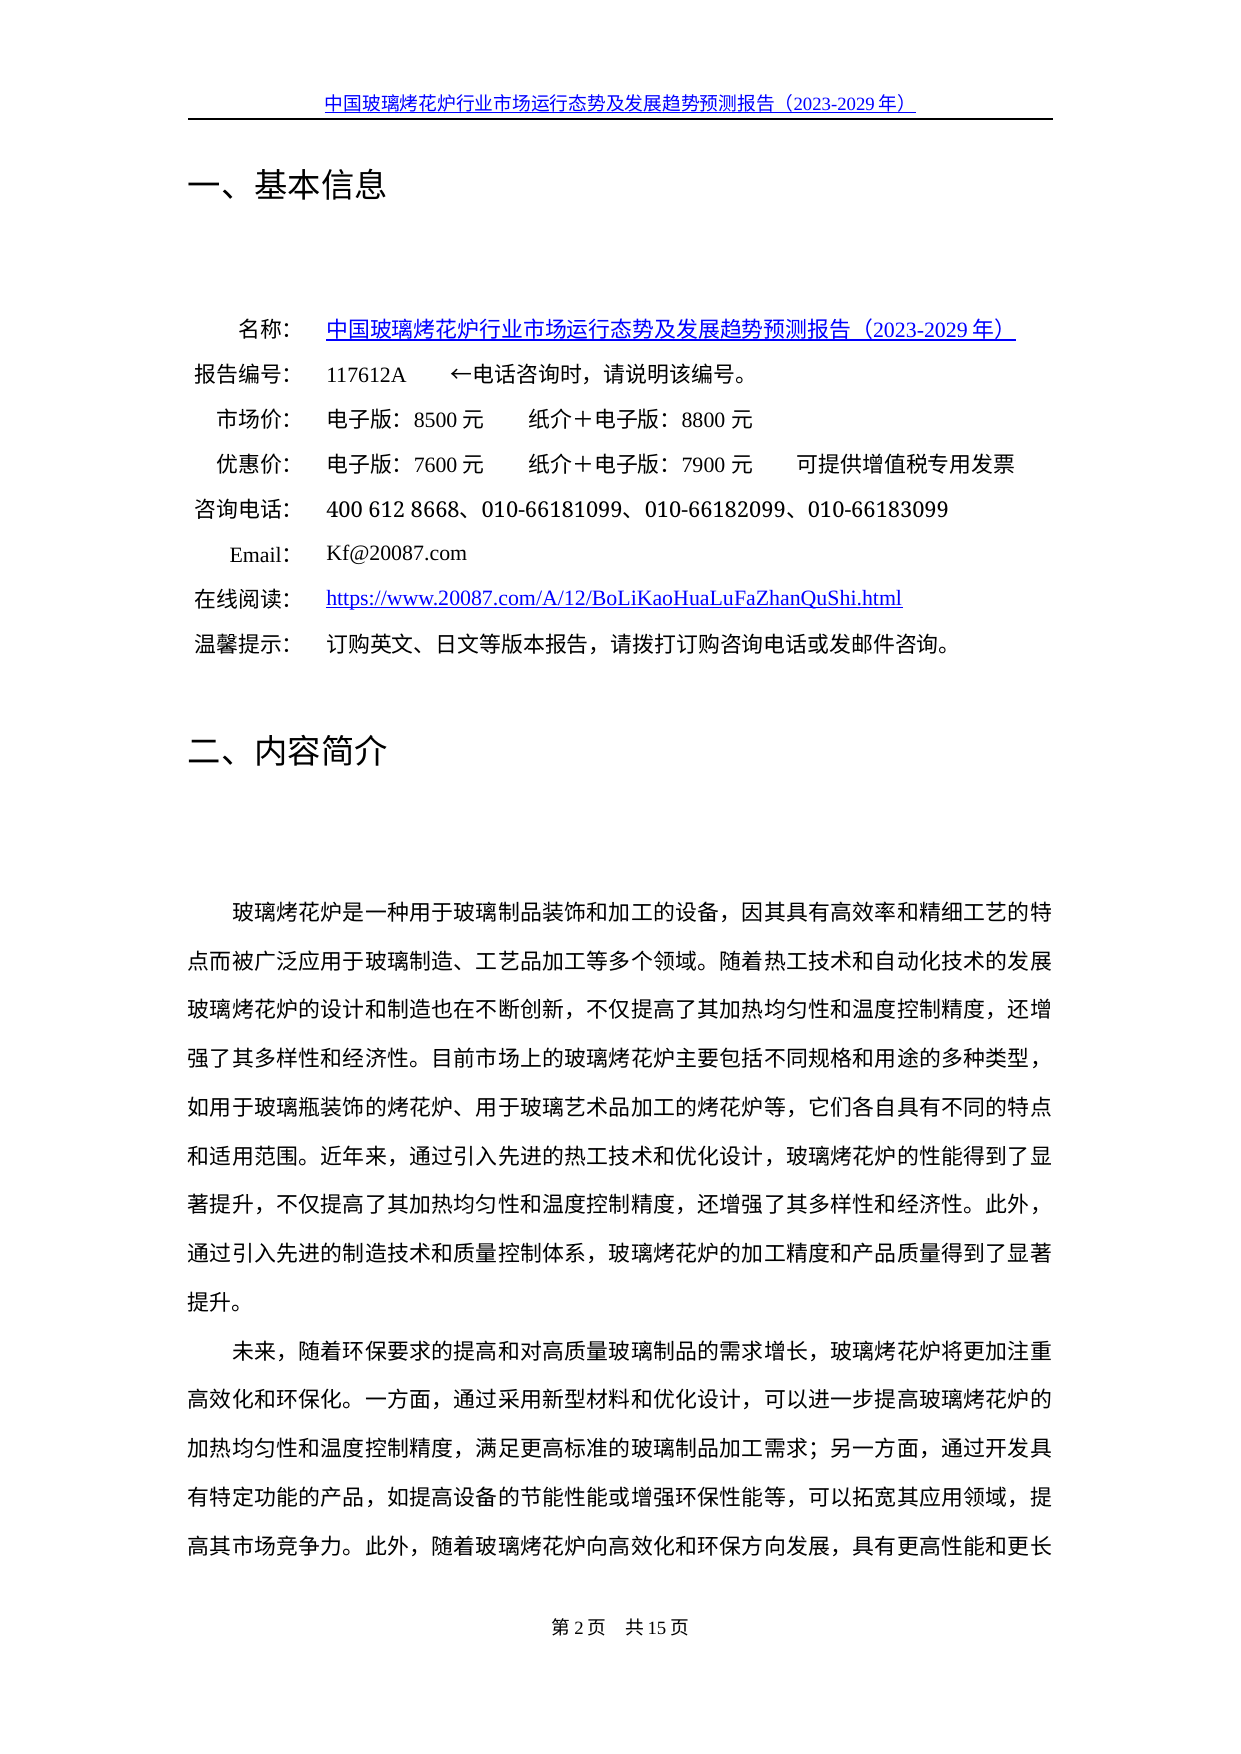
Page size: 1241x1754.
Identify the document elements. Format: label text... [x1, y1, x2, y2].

table_cell 温馨提示： [167, 627, 315, 672]
table_cell 电子版：7600 元 纸介＋电子版：7900 元 可提供增值税专用发票 [315, 447, 1073, 492]
title 二、内容简介 [187, 717, 1053, 782]
table_cell 电子版：8500 元 纸介＋电子版：8800 元 [315, 402, 1073, 447]
table_header 名称： [167, 312, 315, 357]
table_cell 400 612 8668、010-66181099、010-66182099、010-66183099 [315, 492, 1073, 537]
table_cell [315, 582, 1073, 627]
table_cell 117612A ←电话咨询时，请说明该编号。 [315, 357, 1073, 402]
table_header 中国玻璃烤花炉行业市场运行态势及发展趋势预测报告（2023-2029年） [315, 312, 1073, 357]
table_cell 优惠价： [167, 447, 315, 492]
table_cell 订购英文、日文等版本报告，请拨打订购咨询电话或发邮件咨询。 [315, 627, 1073, 672]
table_cell 在线阅读： [167, 582, 315, 627]
table_cell 报告编号： [167, 357, 315, 402]
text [187, 894, 1053, 1561]
table_cell 市场价： [167, 402, 315, 447]
table_cell Email： [167, 537, 315, 582]
table_cell Kf@20087.com [315, 537, 1073, 582]
title 一、基本信息 [187, 150, 1053, 215]
table_cell 咨询电话： [167, 492, 315, 537]
